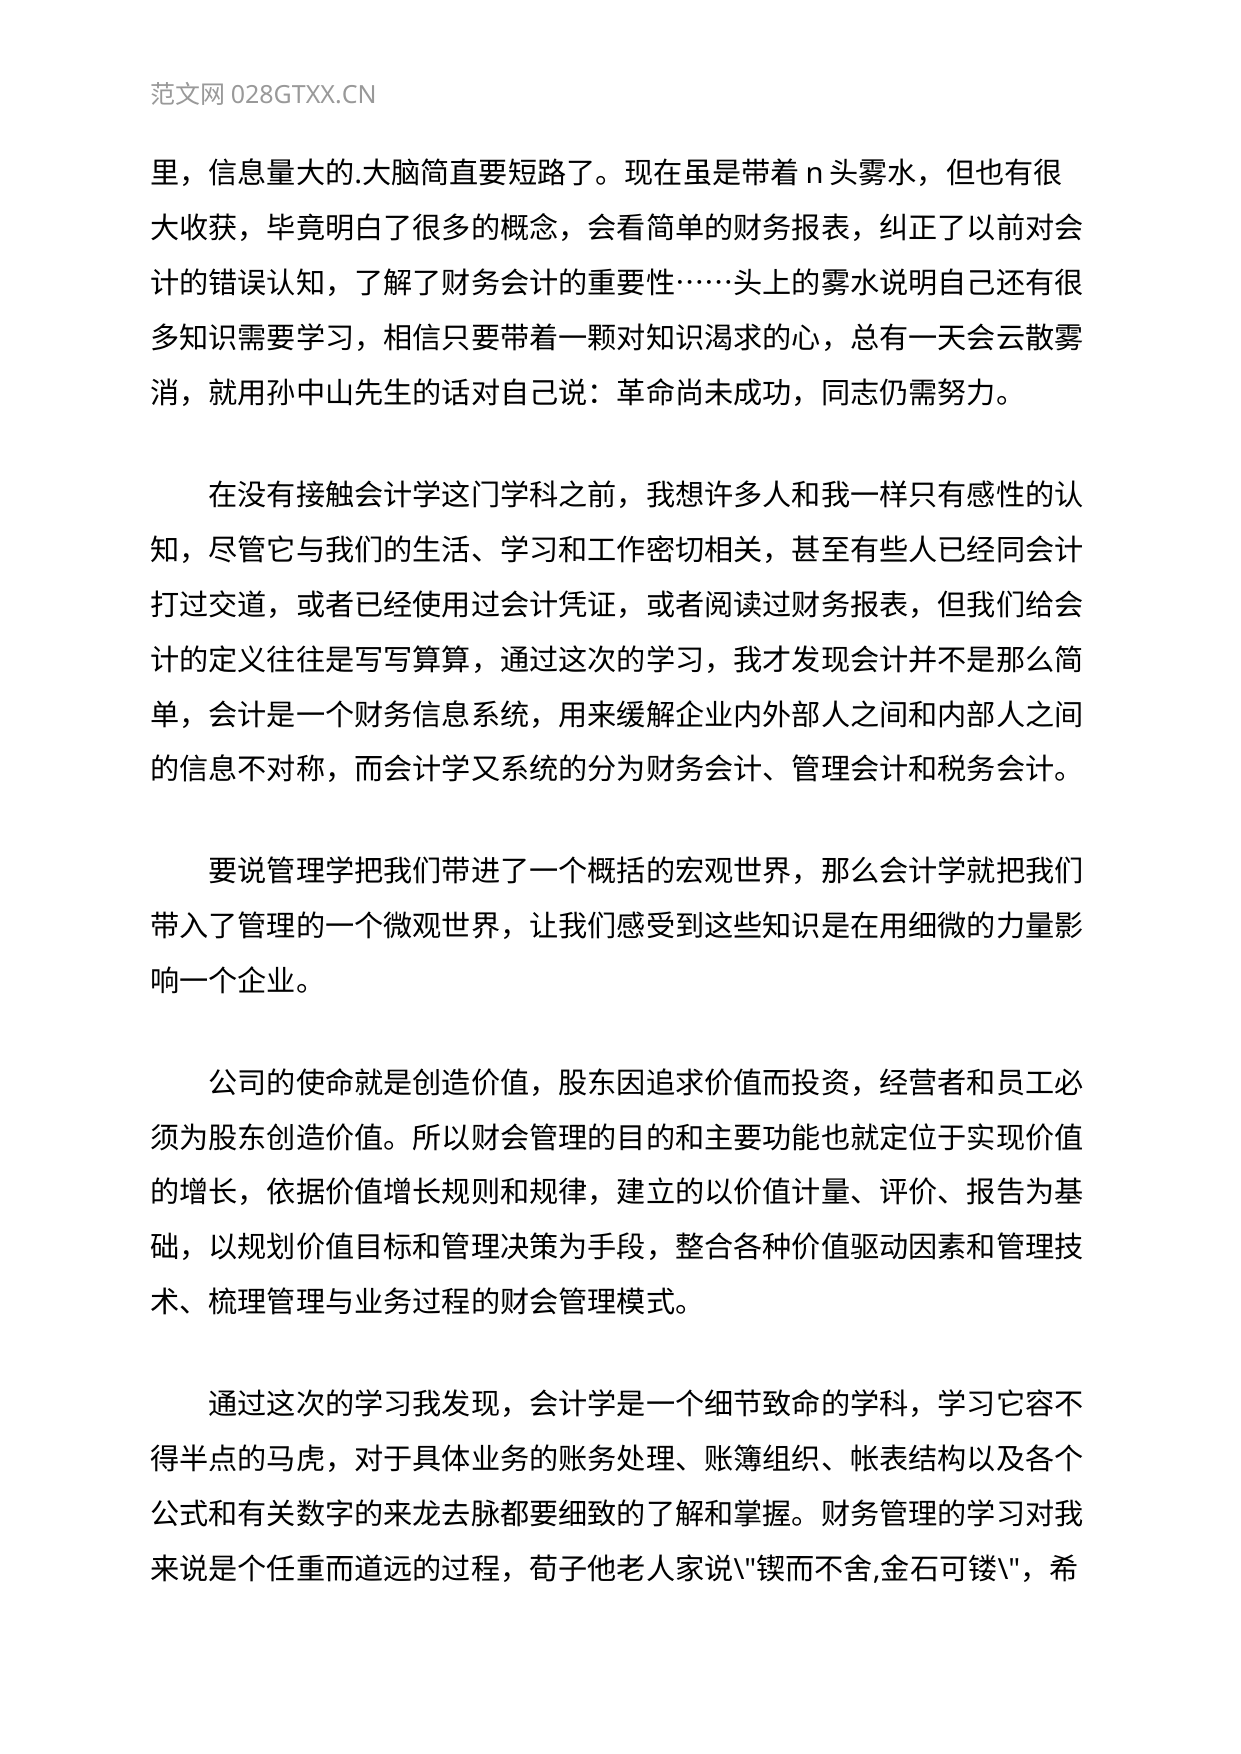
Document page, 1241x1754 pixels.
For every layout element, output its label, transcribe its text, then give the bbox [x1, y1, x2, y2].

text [150, 150, 1090, 412]
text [150, 1381, 1090, 1588]
text 要说管理学把我们带进了一个概括的宏观世界，那么会计学就把我们带入了管理的一个微观世界，让我们感受到这些知识是在用细微的力量影响一个企业。 [150, 848, 1090, 1000]
text 公司的使命就是创造价值，股东因追求价值而投资，经营者和员工必须为股东创造价值。所以财会管理的目的和主要功能也就定位于实现价值的增长，依据价值增长规则和规律，建立的以价值计量、评价、报告为基础，以规划价值目标和管理决策为手段，整合各种价值驱动因素和管理技术、梳理管理与业务过程的财会管理模式。 [150, 1059, 1090, 1321]
text 在没有接触会计学这门学科之前，我想许多人和我一样只有感性的认知，尽管它与我们的生活、学习和工作密切相关，甚至有些人已经同会计打过交道，或者已经使用过会计凭证，或者阅读过财务报表，但我们给会计的定义往往是写写算算，通过这次的学习，我才发现会计并不是那么简单，会计是一个财务信息系统，用来缓解企业内外部人之间和内部人之间的信息不对称，而会计学又系统的分为财务会计、管理会计和税务会计。 [150, 471, 1090, 788]
